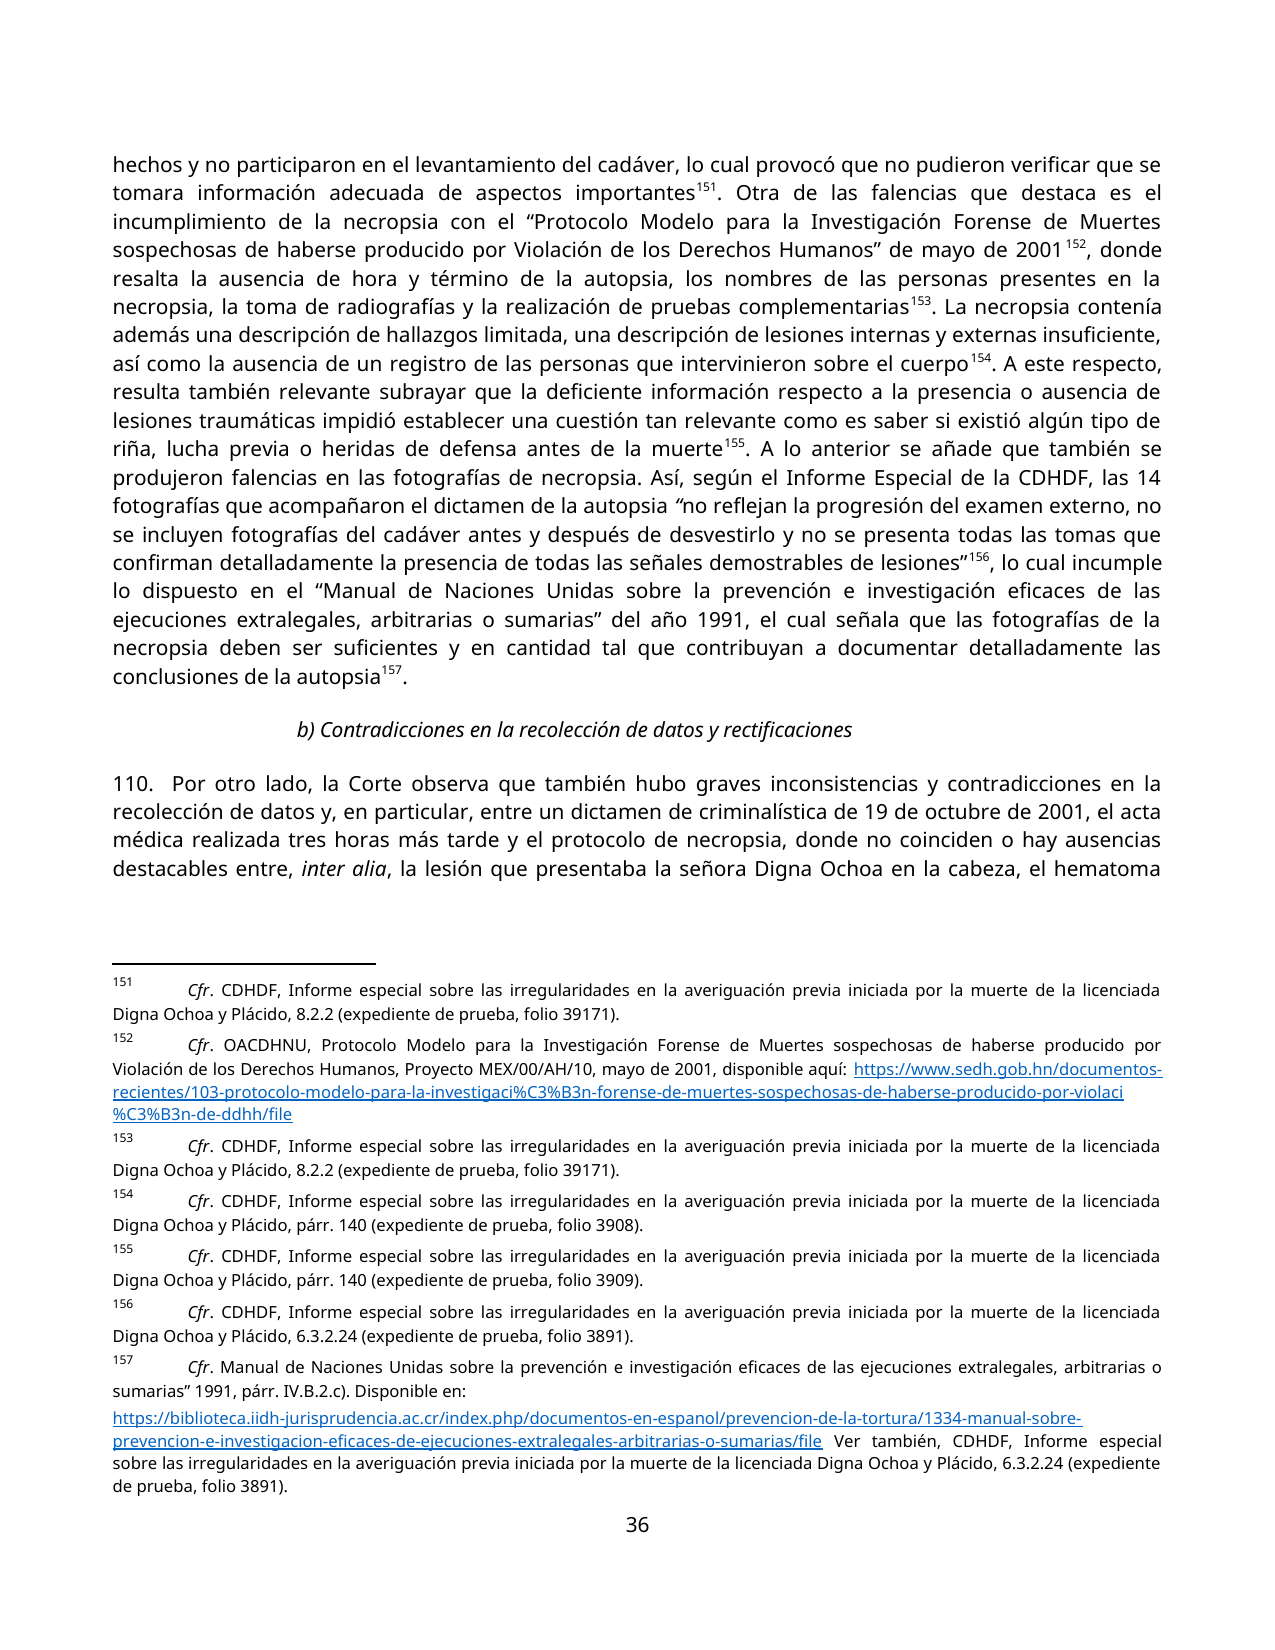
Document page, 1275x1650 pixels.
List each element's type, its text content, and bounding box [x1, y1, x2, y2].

list Como ya se indicó, también hubo numerosas falencias en la necropsia del cadáver, destacando que los médicos del Servicio Médico Forense que realizaron dicha necropsia omitieron acudir al lugar de los hechos y no participaron en el levantamiento del cadáver, lo cual provocó que no pudieron verificar que se tomara información adecuada de aspectos importantes. Otra de las falencias que destaca es el incumplimiento de la necropsia con el “Protocolo Modelo para la Investigación Forense de Muertes sospechosas de haberse producido por Violación de los Derechos Humanos” de mayo de 2001, donde resalta la ausencia de hora y término de la autopsia, los nombres de las personas presentes en la necropsia, la toma de radiografías y la realización de pruebas complementarias. La necropsia contenía además una descripción de hallazgos limitada, una descripción de lesiones internas y externas insuficiente, así como la ausencia de un registro de las personas que intervinieron sobre el cuerpo. A este respecto, resulta también relevante subrayar que la deficiente información respecto a la presencia o ausencia de lesiones traumáticas impidió establecer una cuestión tan relevante como es saber si existió algún tipo de riña, lucha previa o heridas de defensa antes de la muerte. A lo anterior se añade que también se produjeron falencias en las fotografías de necropsia. Así, según el Informe Especial de la CDHDF, las 14 fotografías que acompañaron el dictamen de la autopsia “no reflejan la progresión del examen externo, no se incluyen fotografías del cadáver antes y después de desvestirlo y no se presenta todas las tomas que confirman detalladamente la presencia de todas las señales demostrables de lesiones”, lo cual incumple lo dispuesto en el “Manual de Naciones Unidas sobre la prevención e investigación eficaces de las ejecuciones extralegales, arbitrarias o sumarias” del año 1991, el cual señala que las fotografías de la necropsia deben ser suficientes y en cantidad tal que contribuyan a documentar detalladamente las conclusiones de la autopsia. [112, 150, 1162, 690]
list Por otro lado, la Corte observa que también hubo graves inconsistencias y contradicciones en la recolección de datos y, en particular, entre un dictamen de criminalística de 19 de octubre de 2001, el acta médica realizada tres horas más tarde y el protocolo de necropsia, donde no coinciden o hay ausencias destacables entre, inter alia, la lesión que presentaba la señora Digna Ochoa en la cabeza, el hematoma que tenía en el párpado superior derecho, las heridas por arma de fuego que presentaba en el muslo izquierdo o el hematoma que presentaba en el muslo derecho . [112, 769, 1162, 882]
subtitle b) Contradicciones en la recolección de datos y rectificaciones [297, 715, 1162, 744]
